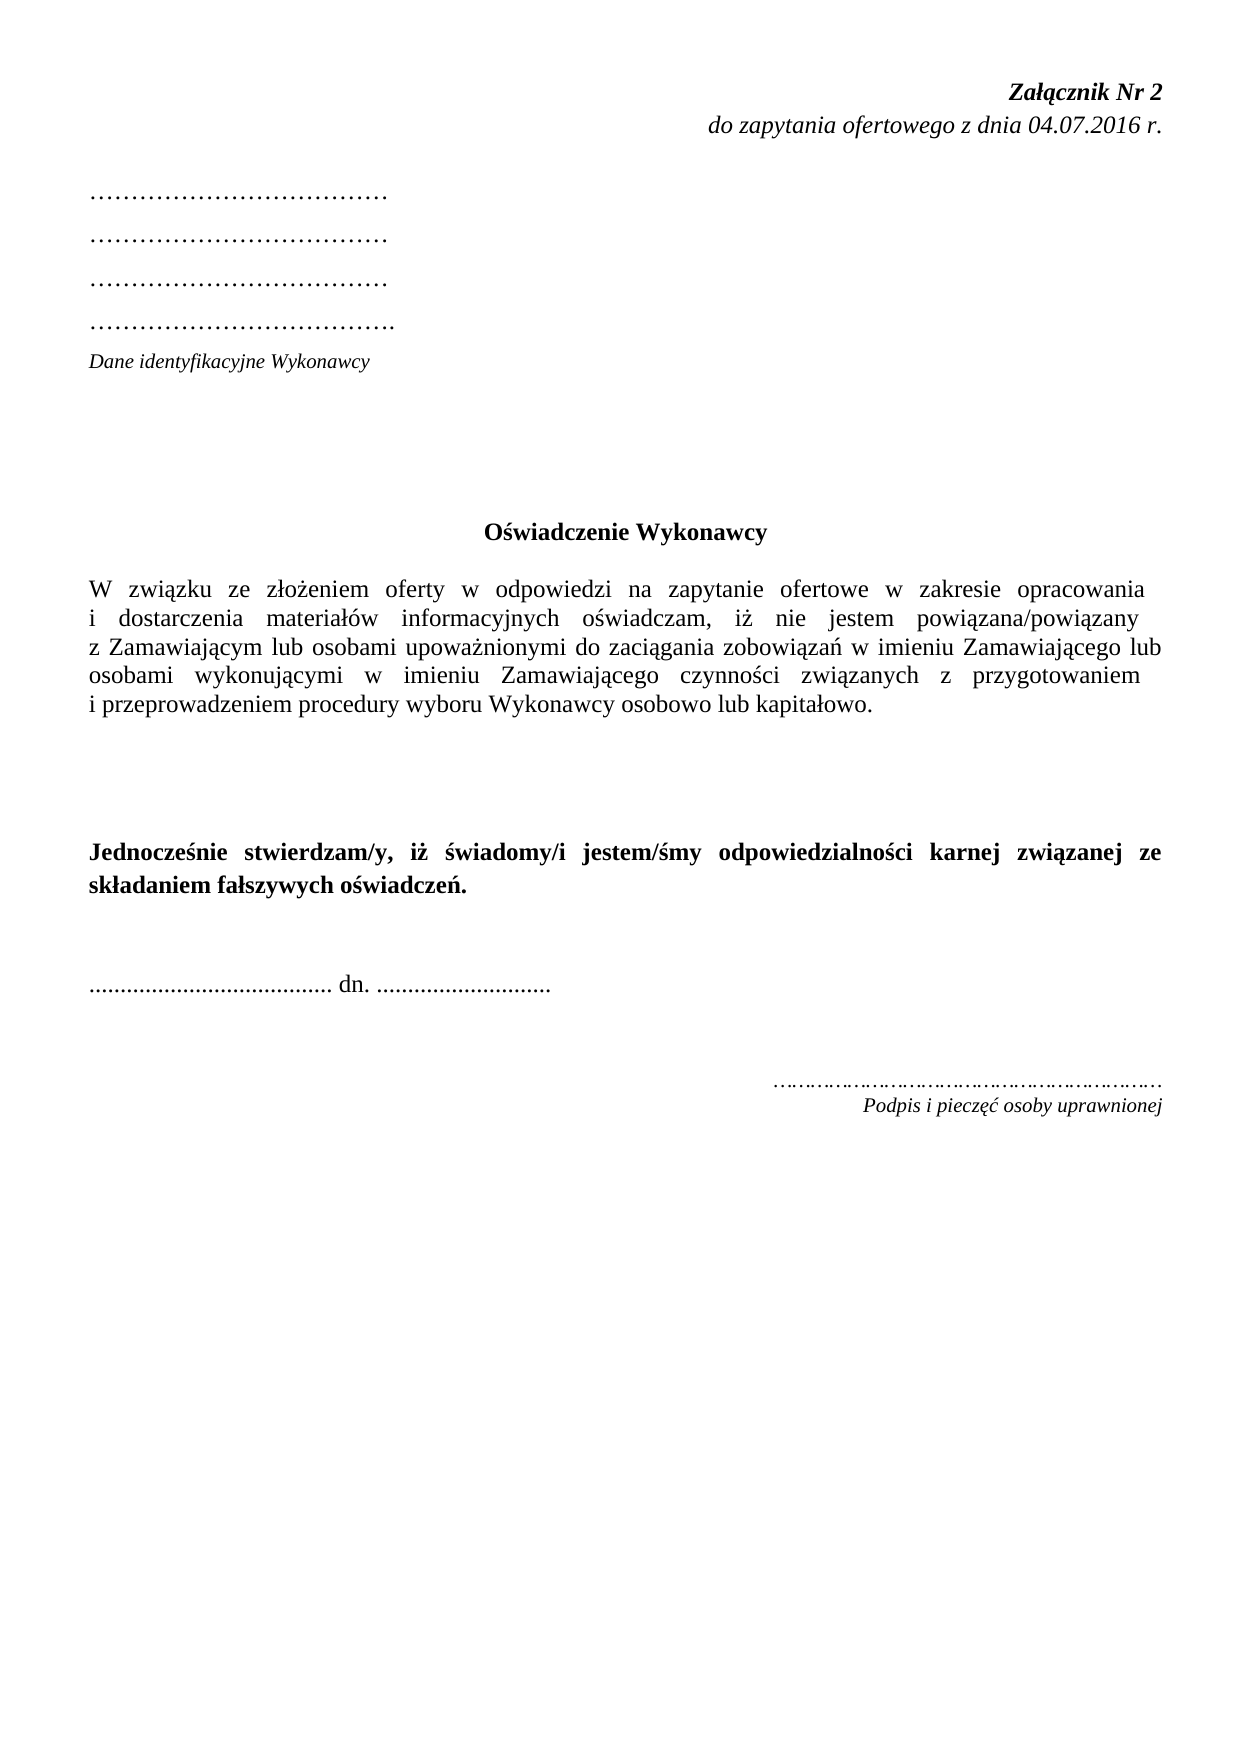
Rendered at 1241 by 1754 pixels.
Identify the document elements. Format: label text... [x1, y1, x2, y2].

text ....................................... dn. ............................ [89, 969, 1162, 998]
text W związku ze złożeniem oferty w odpowiedzi na zapytanie ofertowe w zakresie opracowania i dostarczenia materiałów informacyjnych oświadczam, iż nie jestem powiązana/powiązany z Zamawiającym lub osobami upoważnionymi do zaciągania zobowiązań w imieniu Zamawiającego lub osobami wykonującymi w imieniu Zamawiającego czynności związanych z przygotowaniem i przeprowadzeniem procedury wyboru Wykonawcy osobowo lub kapitałowo. [89, 574, 1162, 718]
text ……………………………… [89, 263, 1162, 291]
text ……………………………… [89, 176, 1162, 205]
text Załącznik Nr 2 do zapytania ofertowego z dnia 04.07.2016 r. [89, 77, 1162, 139]
text ………………………………. [89, 306, 1162, 334]
text Jednocześnie stwierdzam/y, iż świadomy/i jestem/śmy odpowiedzialności karnej związanej ze składaniem fałszywych oświadczeń. [89, 837, 1162, 899]
text ……………………………………………………… [89, 1068, 1162, 1092]
text Oświadczenie Wykonawcy [89, 517, 1162, 546]
text ……………………………… [89, 219, 1162, 248]
text Dane identyfikacyjne Wykonawcy [89, 349, 1162, 373]
text Podpis i pieczęć osoby uprawnionej [89, 1092, 1162, 1117]
